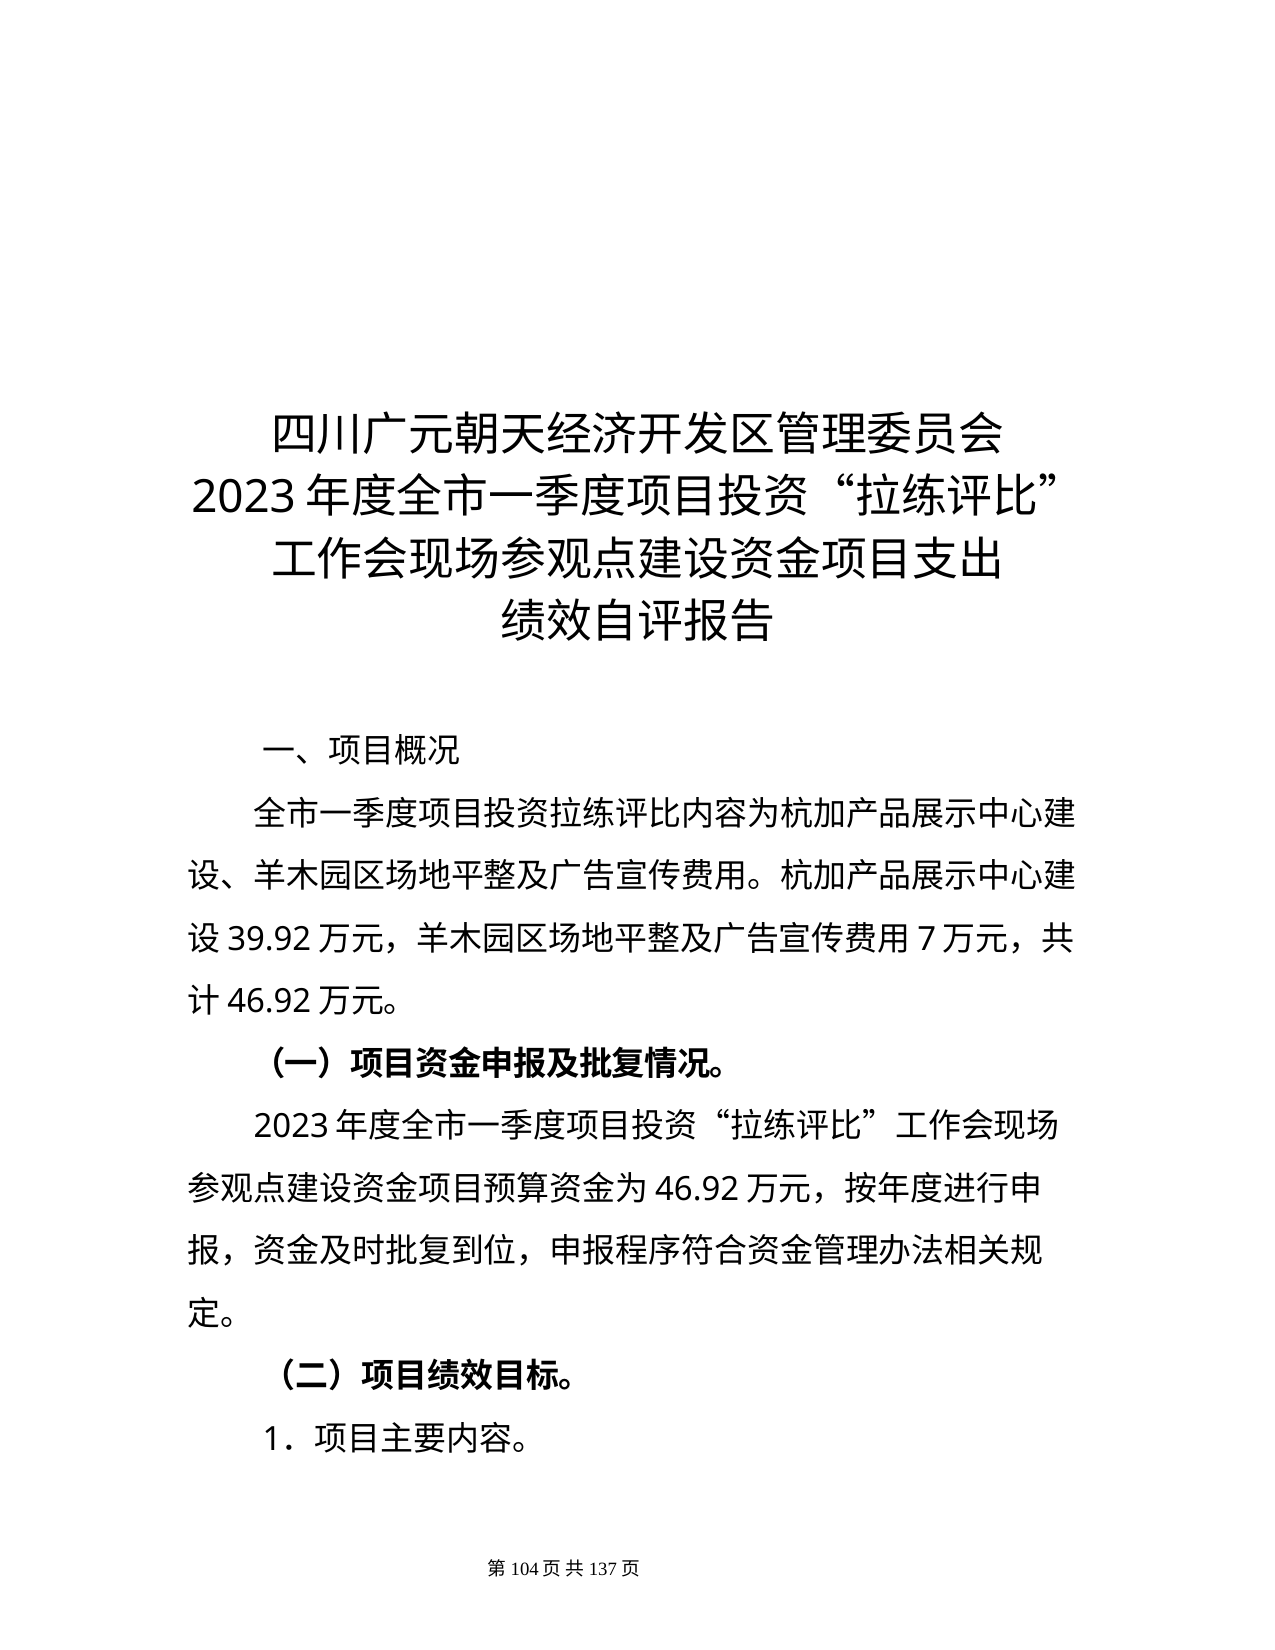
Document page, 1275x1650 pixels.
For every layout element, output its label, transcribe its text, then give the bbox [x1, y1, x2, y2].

list 2023年度全市一季度项目投资“拉练评比”工作会现场参观点建设资金项目预算资金为46.92万元，按年度进行申报，资金及时批复到位，申报程序符合资金管理办法相关规定。 [187, 1087, 1087, 1337]
text （一）项目资金申报及批复情况。 [187, 1025, 1087, 1087]
text 绩效自评报告 [187, 587, 1087, 650]
text 四川广元朝天经济开发区管理委员会 [187, 400, 1087, 462]
text （二）项目绩效目标。 [187, 1337, 1087, 1400]
text 一、项目概况 [187, 712, 1087, 775]
text 2023年度全市一季度项目投资“拉练评比”工作会现场参观点建设资金项目支出 [187, 462, 1087, 587]
text 1．项目主要内容。 [187, 1400, 1087, 1462]
text 全市一季度项目投资拉练评比内容为杭加产品展示中心建设、羊木园区场地平整及广告宣传费用。杭加产品展示中心建设39.92万元，羊木园区场地平整及广告宣传费用7万元，共计46.92万元。 [187, 775, 1087, 1025]
